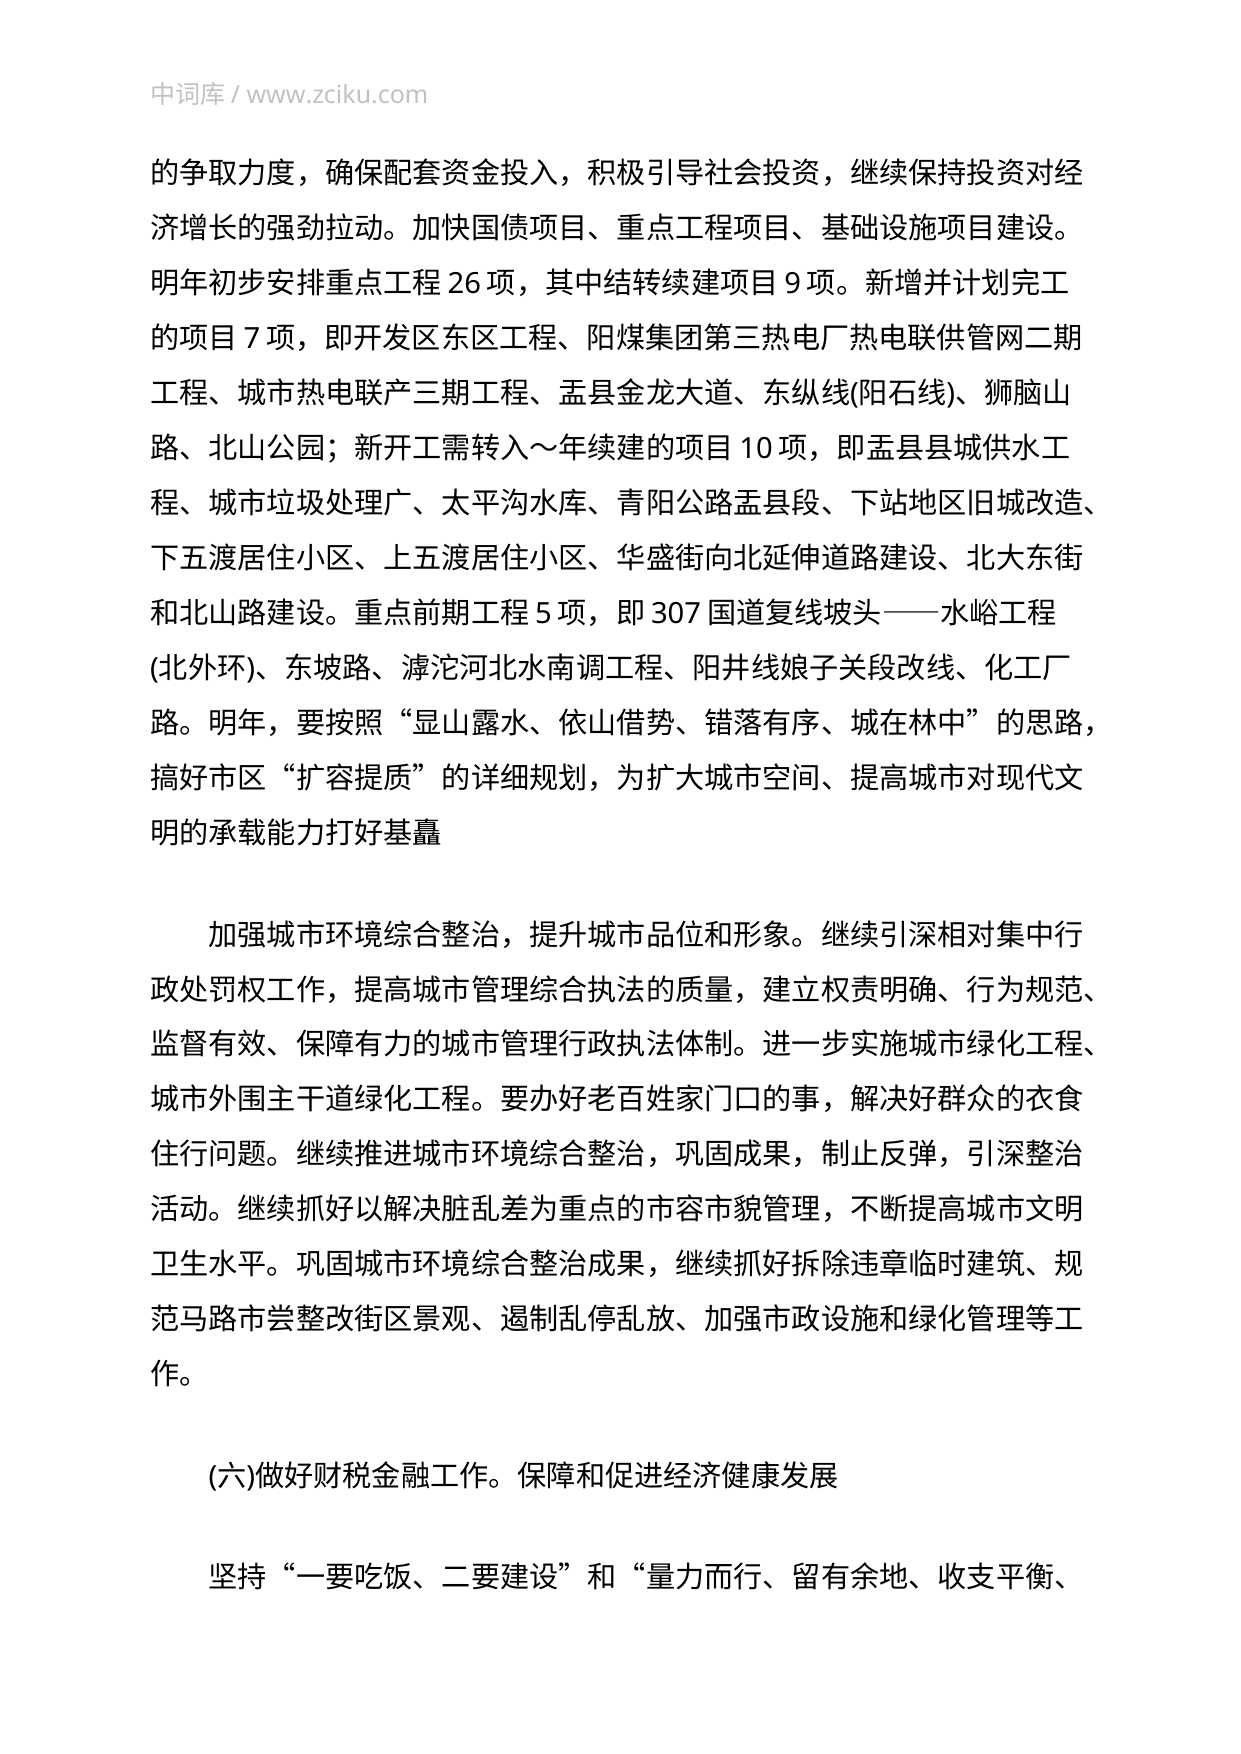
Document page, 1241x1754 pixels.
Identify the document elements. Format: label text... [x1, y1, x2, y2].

text (六)做好财税金融工作。保障和促进经济健康发展 [150, 1452, 1090, 1494]
text 加强城市环境综合整治，提升城市品位和形象。继续引深相对集中行政处罚权工作，提高城市管理综合执法的质量，建立权责明确、行为规范、监督有效、保障有力的城市管理行政执法体制。进一步实施城市绿化工程、城市外围主干道绿化工程。要办好老百姓家门口的事，解决好群众的衣食住行问题。继续推进城市环境综合整治，巩固成果，制止反弹，引深整治活动。继续抓好以解决脏乱差为重点的市容市貌管理，不断提高城市文明卫生水平。巩固城市环境综合整治成果，继续抓好拆除违章临时建筑、规范马路市尝整改街区景观、遏制乱停乱放、加强市政设施和绿化管理等工作。 [150, 911, 1090, 1393]
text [150, 1554, 1090, 1596]
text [150, 150, 1090, 852]
